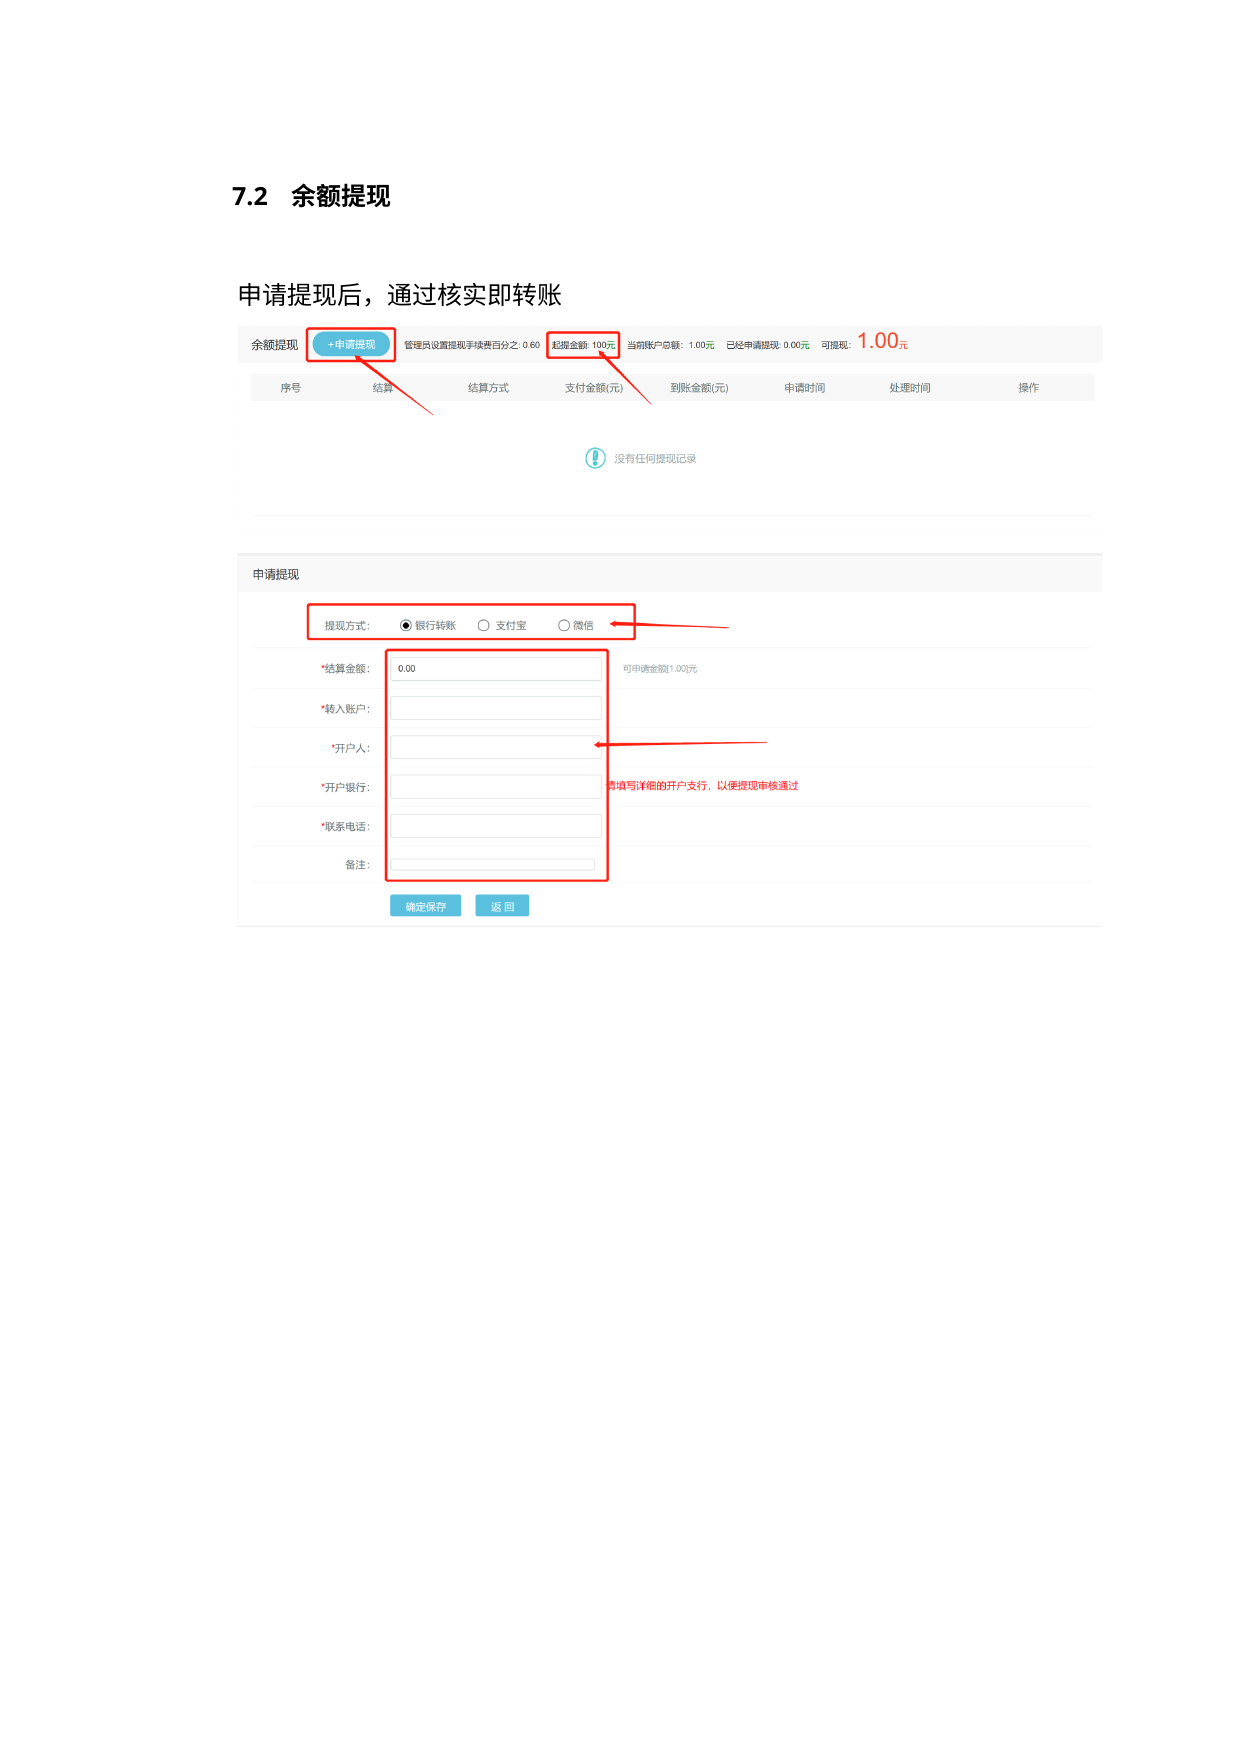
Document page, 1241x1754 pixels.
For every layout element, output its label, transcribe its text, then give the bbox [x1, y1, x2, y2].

picture [237, 326, 1103, 533]
text 申请提现后，通过核实即转账 [187, 261, 1053, 326]
subtitle 余额提现 [232, 162, 1053, 227]
picture [237, 553, 1103, 927]
